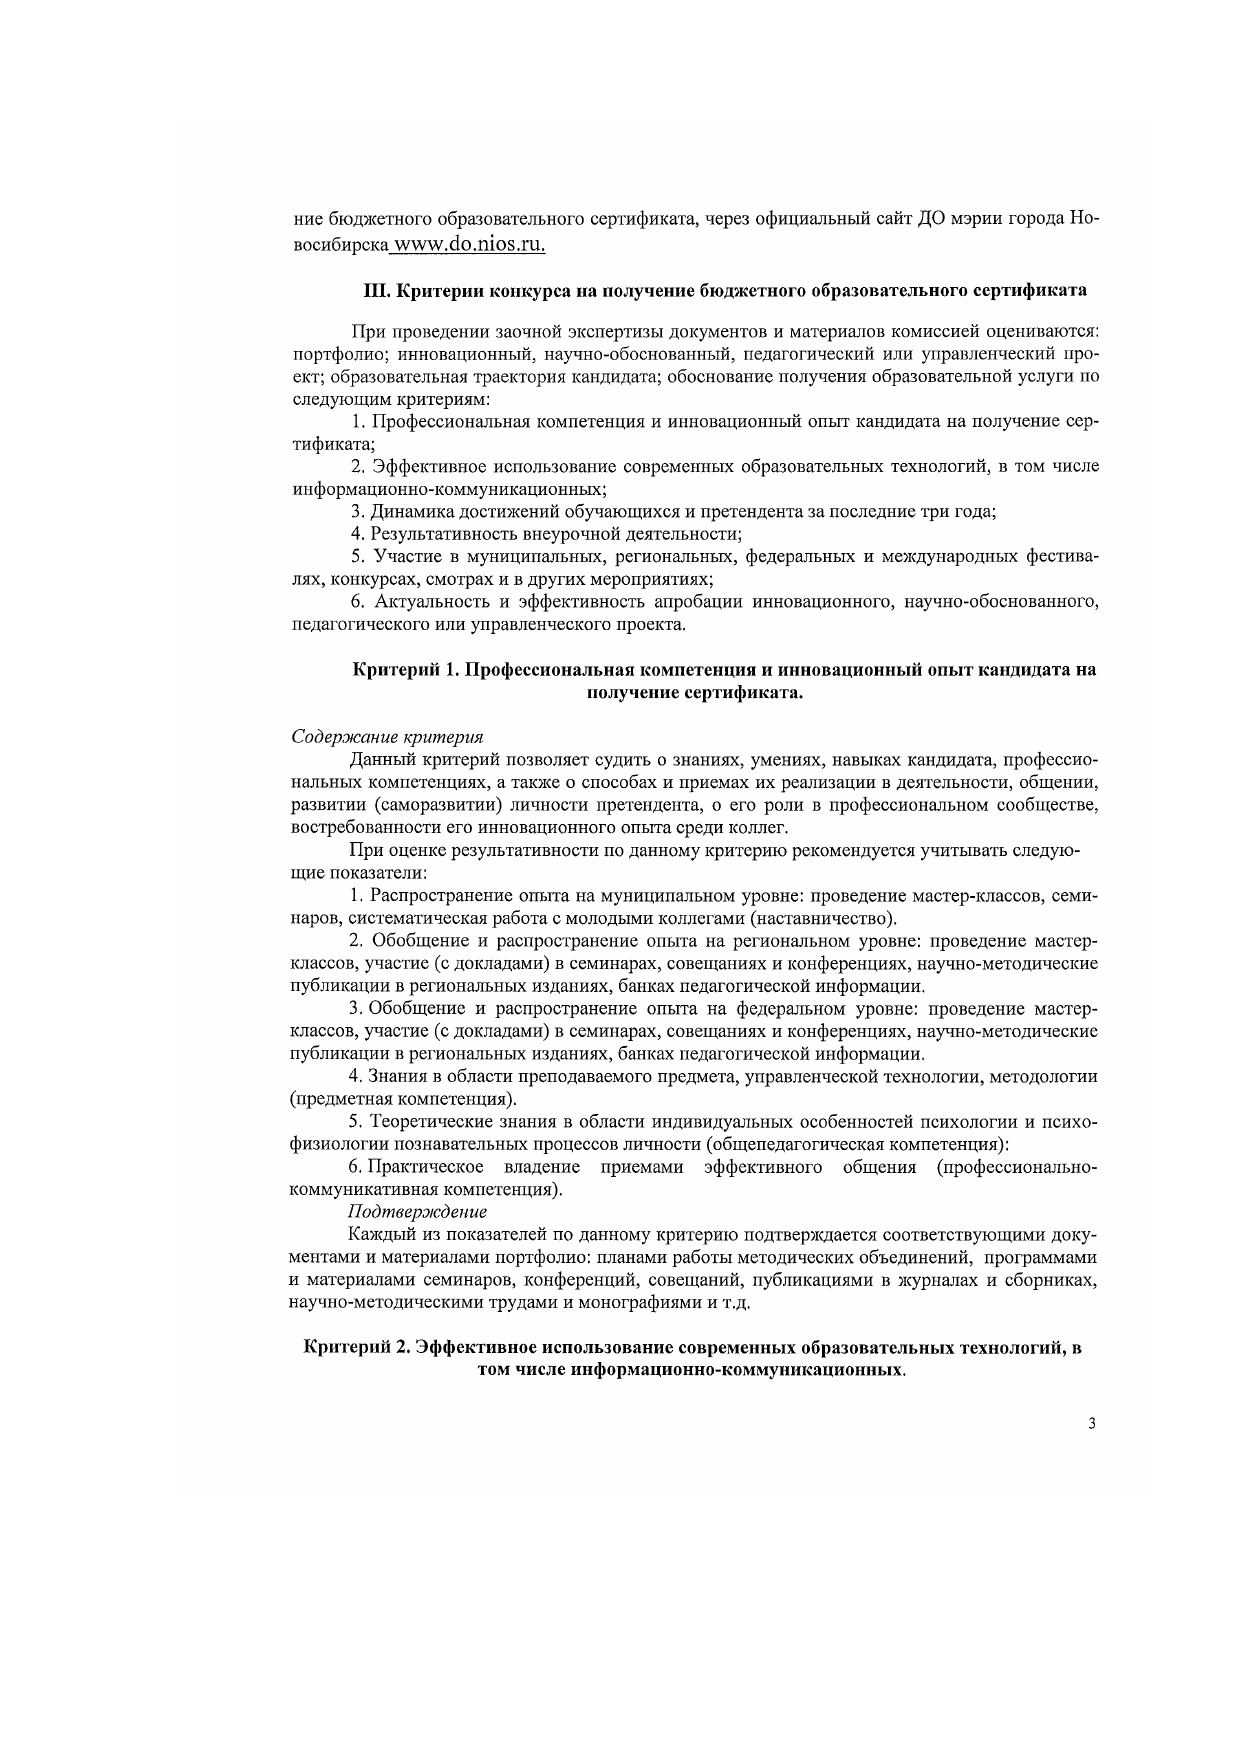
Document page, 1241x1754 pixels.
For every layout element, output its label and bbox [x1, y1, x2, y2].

picture [177, 118, 1151, 1496]
